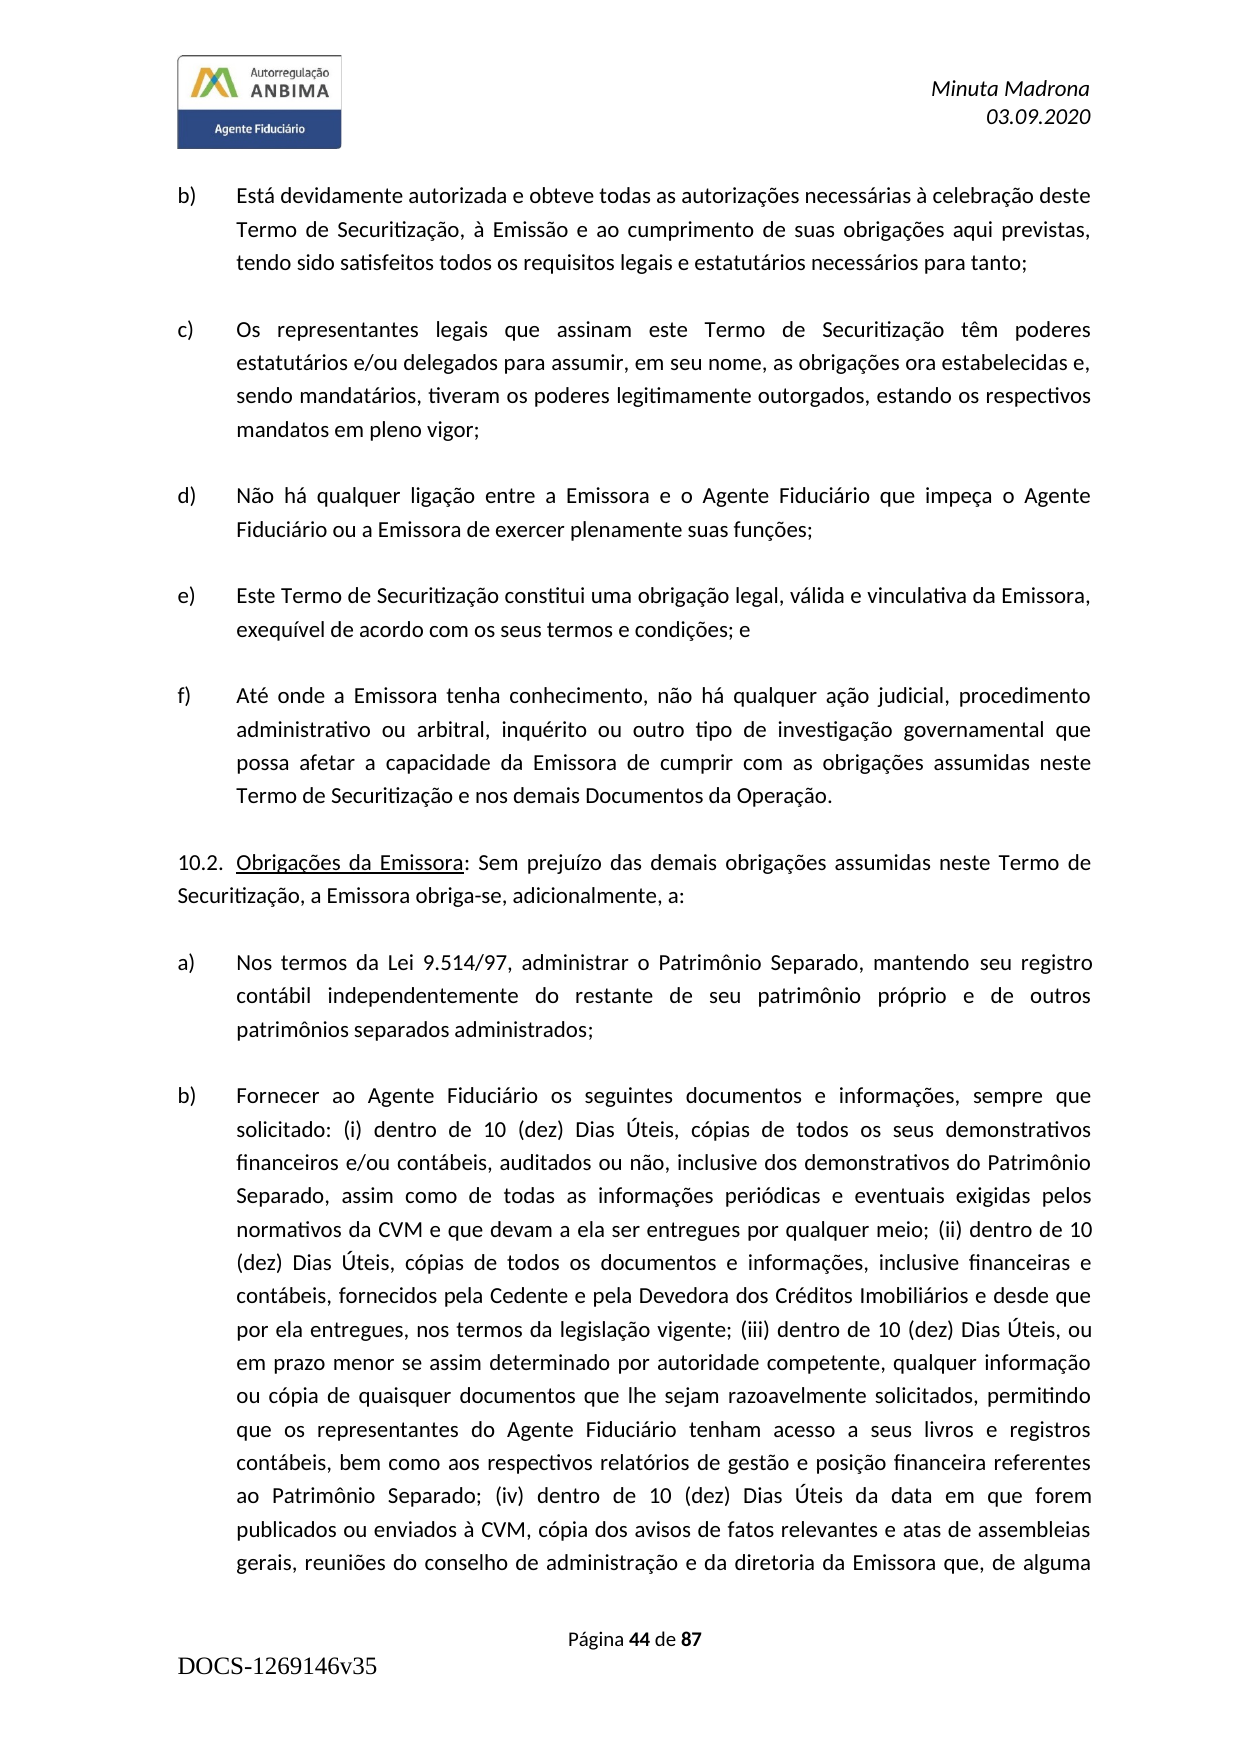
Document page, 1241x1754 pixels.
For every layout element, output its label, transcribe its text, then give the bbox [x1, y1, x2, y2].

list Não há qualquer ligação entre a Emissora e o Agente Fiduciário que impeça o Agente Fiduciário ou a Emissora de exercer plenamente suas funções; [177, 477, 1093, 544]
list Os representantes legais que assinam este Termo de Securitização têm poderes estatutários e/ou delegados para assumir, em seu nome, as obrigações ora estabelecidas e, sendo mandatários, tiveram os poderes legitimamente outorgados, estando os respectivos mandatos em pleno vigor; [177, 311, 1093, 444]
list Está devidamente autorizada e obteve todas as autorizações necessárias à celebração deste Termo de Securitização, à Emissão e ao cumprimento de suas obrigações aqui previstas, tendo sido satisfeitos todos os requisitos legais e estatutários necessários para tanto; [177, 177, 1093, 277]
list Nos termos da Lei 9.514/97, administrar o Patrimônio Separado, mantendo seu registro contábil independentemente do restante de seu patrimônio próprio e de outros patrimônios separados administrados; [177, 944, 1093, 1044]
list Obrigações da Emissora: Sem prejuízo das demais obrigações assumidas neste Termo de Securitização, a Emissora obriga-se, adicionalmente, a: [177, 844, 1093, 911]
list Até onde a Emissora tenha conhecimento, não há qualquer ação judicial, procedimento administrativo ou arbitral, inquérito ou outro tipo de investigação governamental que possa afetar a capacidade da Emissora de cumprir com as obrigações assumidas neste Termo de Securitização e nos demais Documentos da Operação. [177, 677, 1093, 811]
picture [177, 55, 342, 149]
list Este Termo de Securitização constitui uma obrigação legal, válida e vinculativa da Emissora, exequível de acordo com os seus termos e condições; e [177, 577, 1093, 644]
